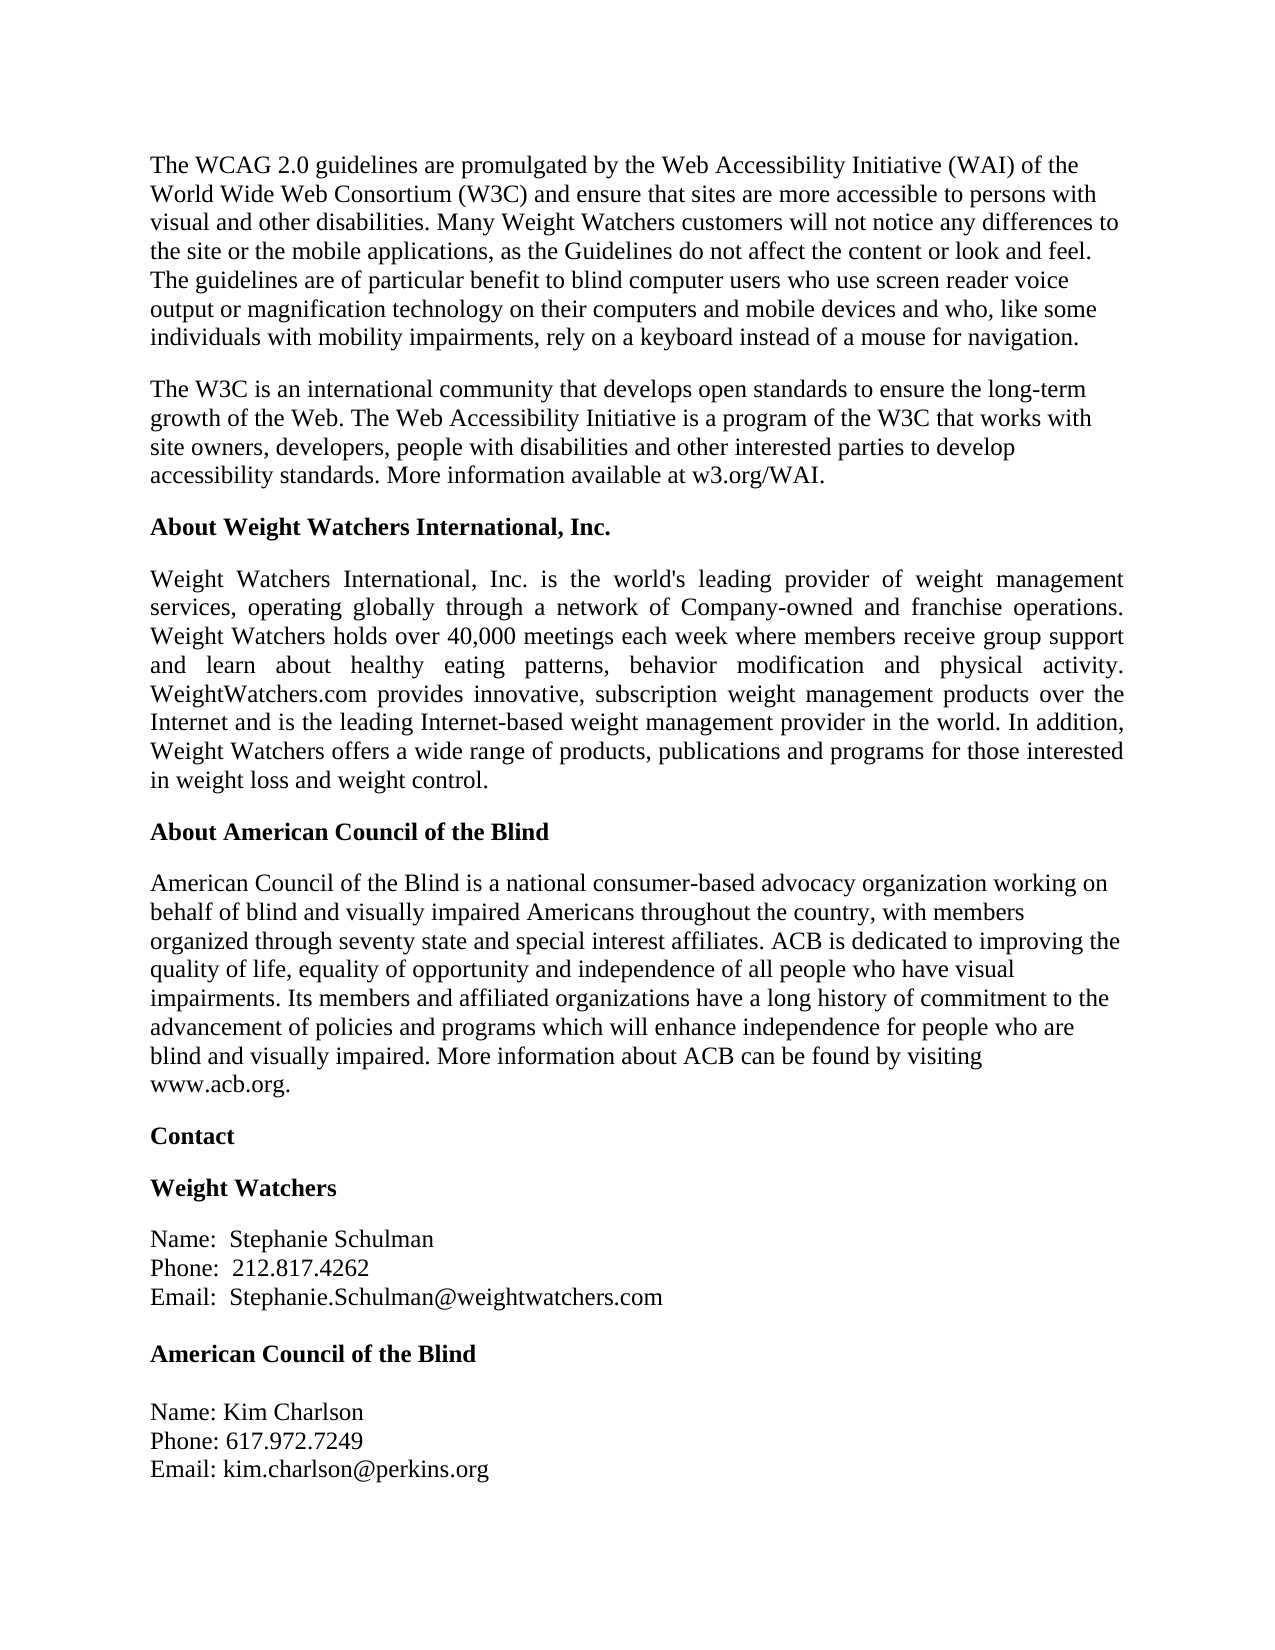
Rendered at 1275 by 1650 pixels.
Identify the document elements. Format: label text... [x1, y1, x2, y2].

text About Weight Watchers International, Inc. [150, 512, 1125, 541]
text About American Council of the Blind [150, 817, 1125, 845]
text Weight Watchers [150, 1173, 1125, 1202]
text The W3C is an international community that develops open standards to ensure the long-term growth of the Web. The Web Accessibility Initiative is a program of the W3C that works with site owners, developers, people with disabilities and other interested parties to develop accessibility standards. More information available at w3.org/WAI. [150, 374, 1125, 489]
text Name: Kim Charlson [150, 1397, 1125, 1426]
text The WCAG 2.0 guidelines are promulgated by the Web Accessibility Initiative (WAI) of the World Wide Web Consortium (W3C) and ensure that sites are more accessible to persons with visual and other disabilities. Many Weight Watchers customers will not notice any differences to the site or the mobile applications, as the Guidelines do not affect the content or look and feel. The guidelines are of particular benefit to blind computer users who use screen reader voice output or magnification technology on their computers and mobile devices and who, like some individuals with mobility impairments, rely on a keyboard instead of a mouse for navigation. [150, 150, 1125, 351]
text American Council of the Blind is a national consumer-based advocacy organization working on behalf of blind and visually impaired Americans throughout the country, with members organized through seventy state and special interest affiliates. ACB is dedicated to improving the quality of life, equality of opportunity and independence of all people who have visual impairments. Its members and affiliated organizations have a long history of commitment to the advancement of policies and programs which will enhance independence for people who are blind and visually impaired. More information about ACB can be found by visiting www.acb.org. [150, 868, 1125, 1098]
text American Council of the Blind [150, 1339, 1125, 1368]
text Contact [150, 1121, 1125, 1150]
text Weight Watchers International, Inc. is the world's leading provider of weight management services, operating globally through a network of Company-owned and franchise operations. Weight Watchers holds over 40,000 meetings each week where members receive group support and learn about healthy eating patterns, behavior modification and physical activity. WeightWatchers.com provides innovative, subscription weight management products over the Internet and is the leading Internet-based weight management provider in the world. In addition, Weight Watchers offers a wide range of products, publications and programs for those interested in weight loss and weight control. [150, 564, 1125, 794]
text Phone: 617.972.7249 [150, 1426, 1125, 1454]
text Email: Stephanie.Schulman@weightwatchers.com [150, 1282, 1125, 1311]
text Email: kim.charlson@perkins.org [150, 1454, 1125, 1483]
text Name: Stephanie Schulman Phone: 212.817.4262 [150, 1224, 1125, 1282]
